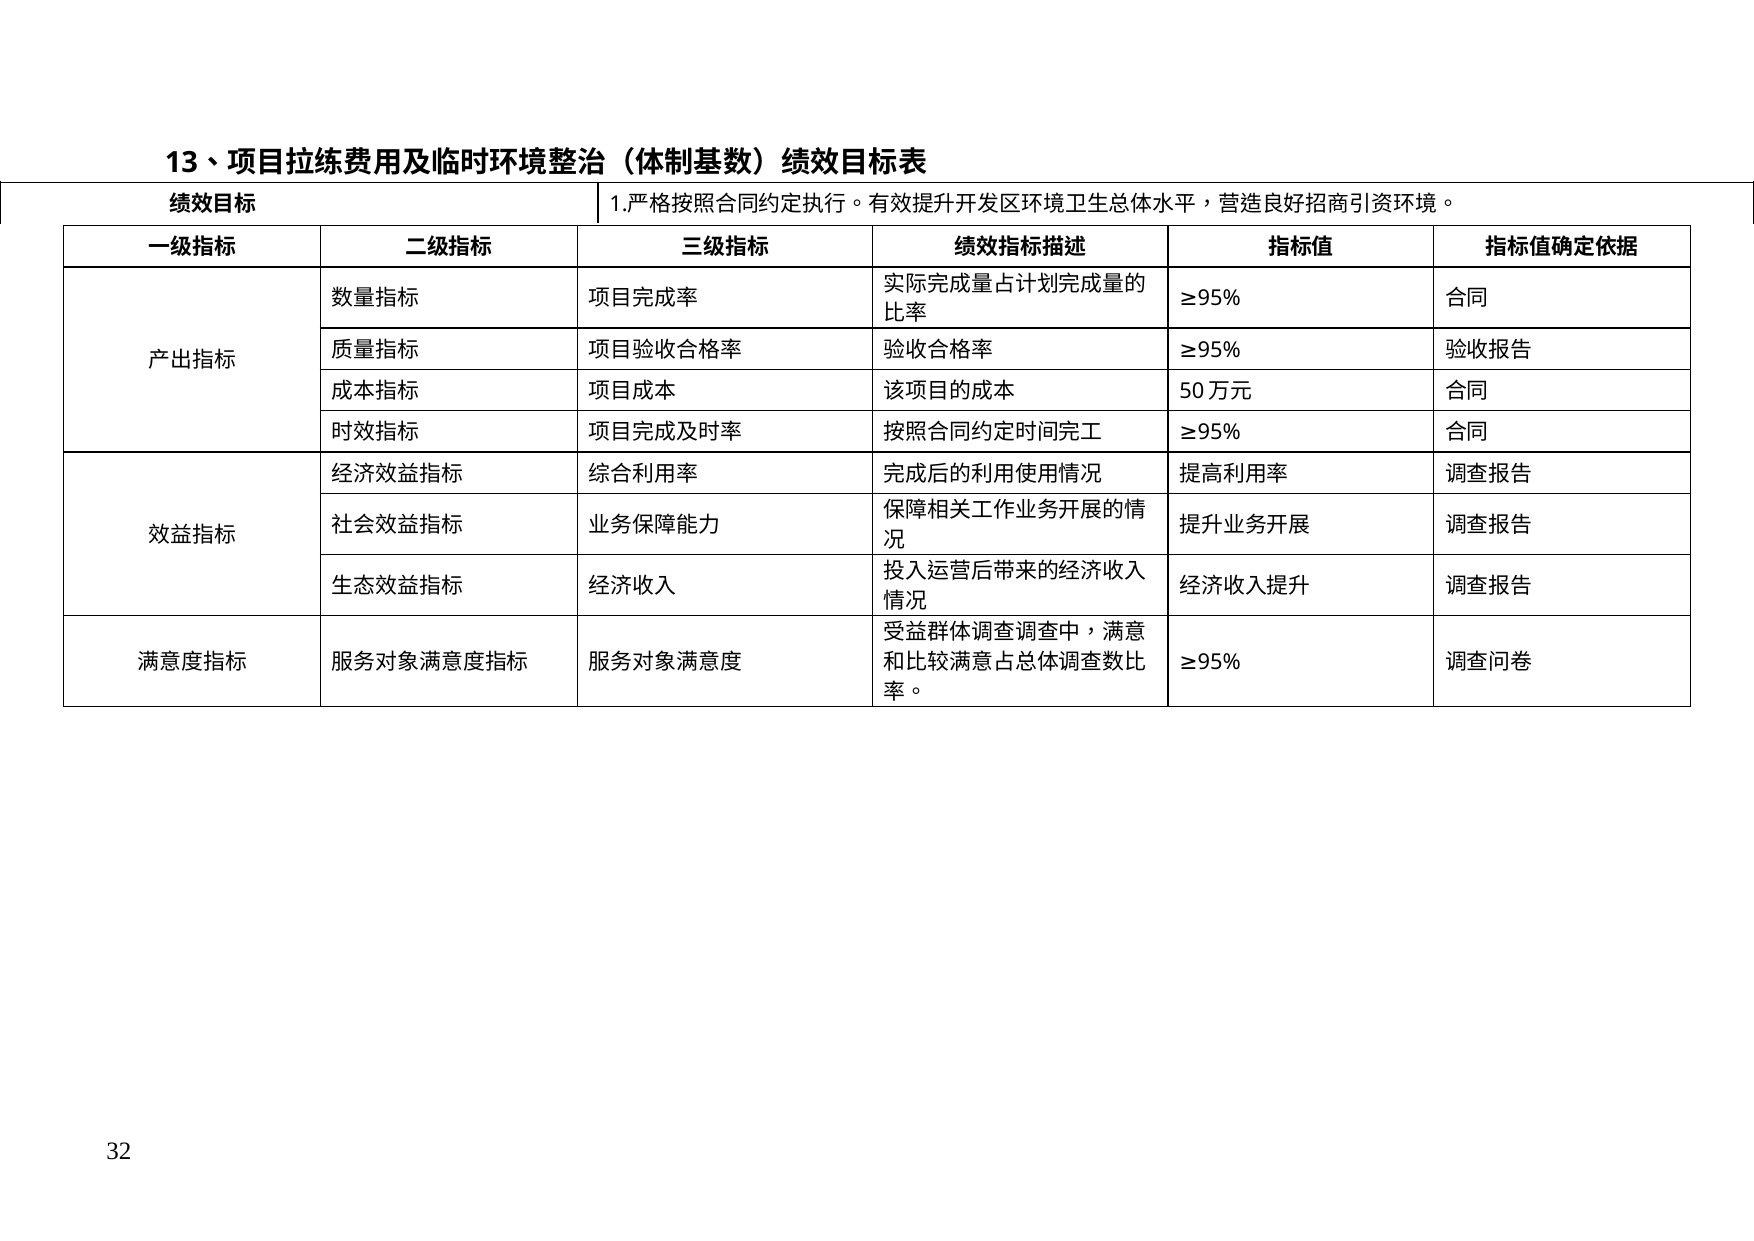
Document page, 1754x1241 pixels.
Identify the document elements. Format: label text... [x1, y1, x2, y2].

table_header 绩效目标 [1, 183, 597, 223]
table_cell 合同 [1434, 268, 1690, 327]
table_cell 该项目的成本 [873, 370, 1167, 410]
table_cell 综合利用率 [578, 453, 872, 492]
table_cell 按照合同约定时间完工 [873, 411, 1167, 451]
table_cell 项目成本 [578, 370, 872, 410]
table_cell 调查报告 [1434, 453, 1690, 492]
table_header 二级指标 [321, 226, 577, 266]
table_header 三级指标 [578, 226, 872, 266]
table_cell 经济效益指标 [321, 453, 577, 492]
table_cell 完成后的利用使用情况 [873, 453, 1167, 492]
table_cell 满意度指标 [64, 616, 320, 706]
table_cell 验收报告 [1434, 329, 1690, 368]
table_cell 50万元 [1169, 370, 1433, 410]
table_cell 调查问卷 [1434, 616, 1690, 706]
table_cell 效益指标 [64, 453, 320, 615]
table_header 指标值 [1169, 226, 1433, 266]
table_cell 保障相关工作业务开展的情况 [873, 494, 1167, 554]
table_cell 经济收入提升 [1169, 555, 1433, 615]
table_cell 合同 [1434, 370, 1690, 410]
table_cell 业务保障能力 [578, 494, 872, 554]
table_cell 提升业务开展 [1169, 494, 1433, 554]
table_cell 投入运营后带来的经济收入情况 [873, 555, 1167, 615]
table_header 1.严格按照合同约定执行。有效提升开发区环境卫生总体水平，营造良好招商引资环境。 [599, 183, 1753, 223]
table_cell 实际完成量占计划完成量的比率 [873, 268, 1167, 327]
text 13、项目拉练费用及临时环境整治（体制基数）绩效目标表 [106, 142, 1648, 181]
table_cell 成本指标 [321, 370, 577, 410]
table_cell 合同 [1434, 411, 1690, 451]
table_header 指标值确定依据 [1434, 226, 1690, 266]
table_cell 产出指标 [64, 268, 320, 451]
table_cell ≥95% [1169, 329, 1433, 368]
table_cell 时效指标 [321, 411, 577, 451]
table_header 绩效指标描述 [873, 226, 1167, 266]
table_cell ≥95% [1169, 616, 1433, 706]
table_cell 调查报告 [1434, 555, 1690, 615]
table_cell 提高利用率 [1169, 453, 1433, 492]
table_cell 社会效益指标 [321, 494, 577, 554]
table_cell 项目验收合格率 [578, 329, 872, 368]
table_cell 服务对象满意度指标 [321, 616, 577, 706]
table_cell 调查报告 [1434, 494, 1690, 554]
table_cell ≥95% [1169, 411, 1433, 451]
table_cell 项目完成率 [578, 268, 872, 327]
table_cell 服务对象满意度 [578, 616, 872, 706]
table_cell 受益群体调查调查中，满意和比较满意占总体调查数比率。 [873, 616, 1167, 706]
table_cell 数量指标 [321, 268, 577, 327]
table_cell 验收合格率 [873, 329, 1167, 368]
table_cell 经济收入 [578, 555, 872, 615]
table_cell ≥95% [1169, 268, 1433, 327]
table_cell 项目完成及时率 [578, 411, 872, 451]
table_cell 质量指标 [321, 329, 577, 368]
table_cell 生态效益指标 [321, 555, 577, 615]
table_header 一级指标 [64, 226, 320, 266]
